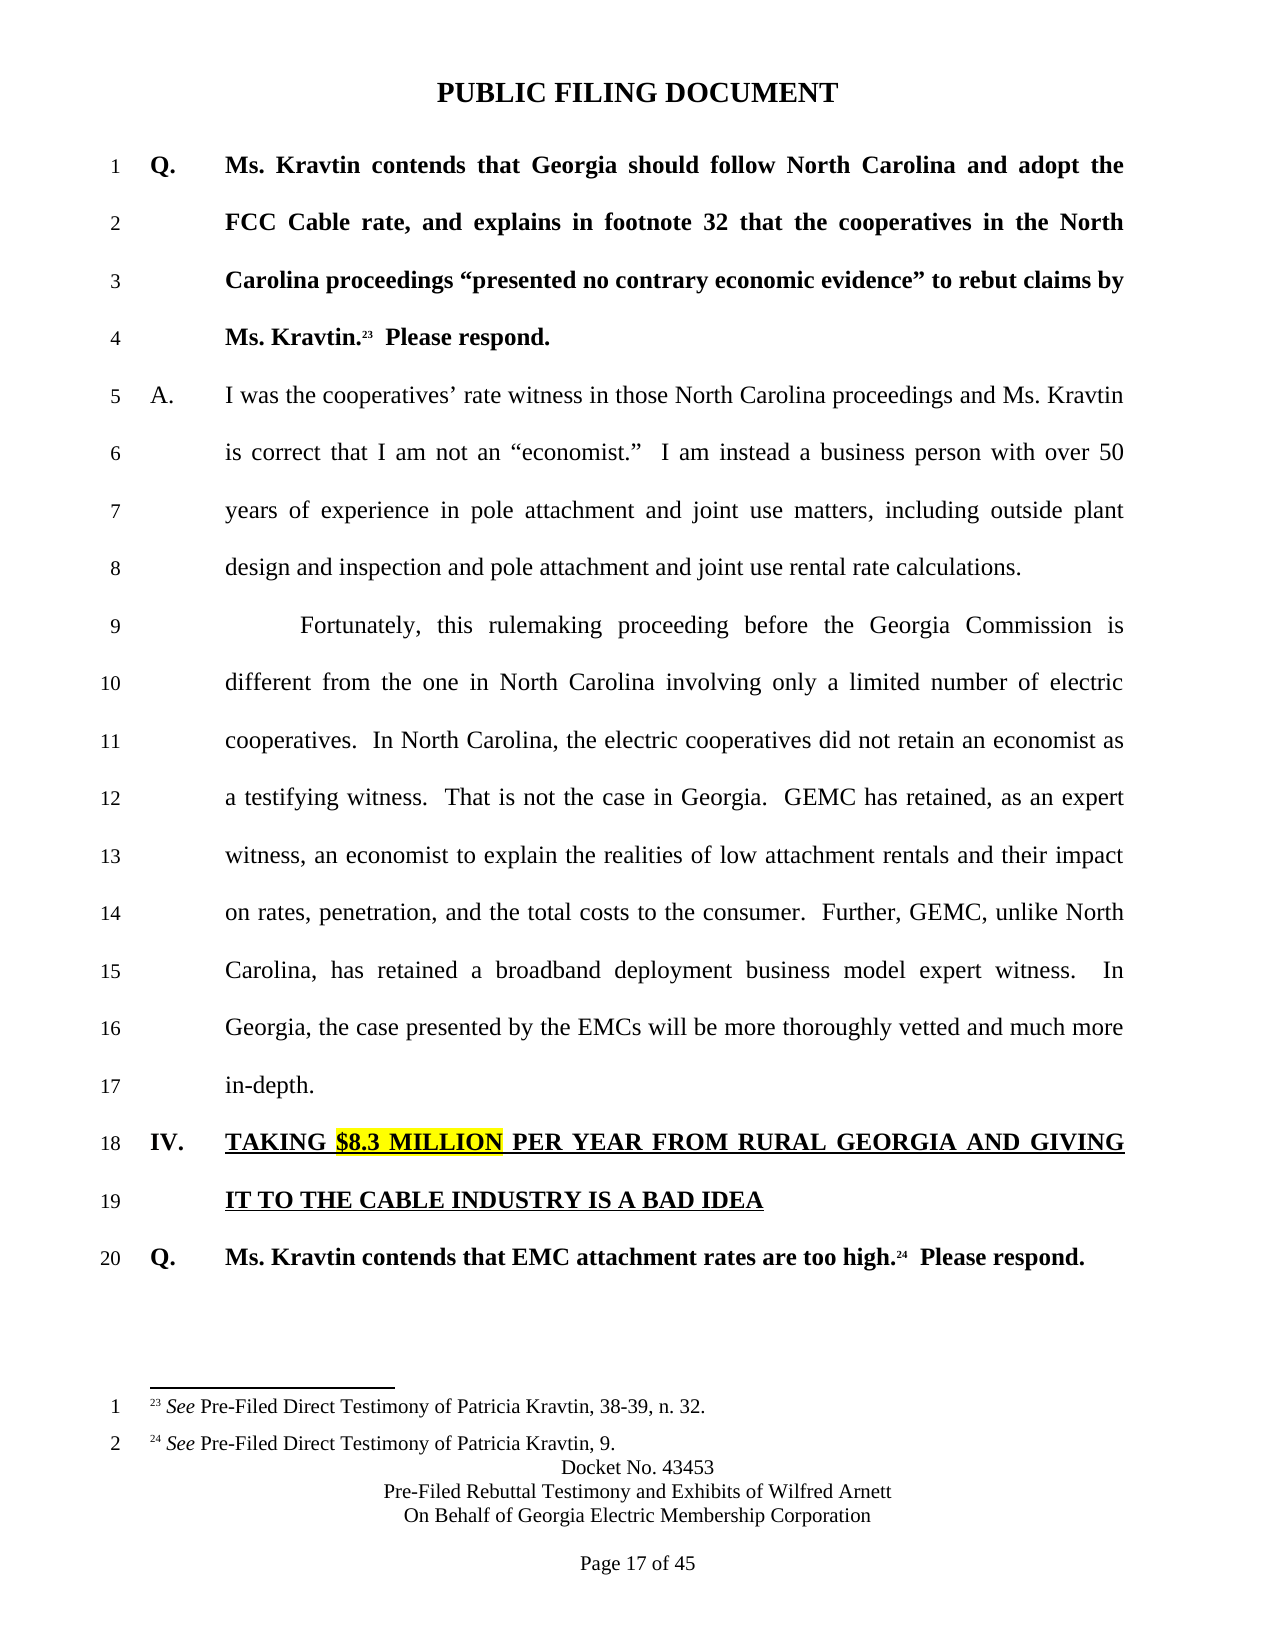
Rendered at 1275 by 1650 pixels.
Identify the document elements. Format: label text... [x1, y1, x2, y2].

subtitle TAKING $8.3 MILLION PER YEAR FROM RURAL GEORGIA AND GIVING IT TO THE CABLE INDUSTRY IS A BAD IDEA [150, 1127, 1125, 1214]
list Fortunately, this rulemaking proceeding before the Georgia Commission is different from the one in North Carolina involving only a limited number of electric cooperatives. In North Carolina, the electric cooperatives did not retain an economist as a testifying witness. That is not the case in Georgia. GEMC has retained, as an expert witness, an economist to explain the realities of low attachment rentals and their impact on rates, penetration, and the total costs to the consumer. Further, GEMC, unlike North Carolina, has retained a broadband deployment business model expert witness. In Georgia, the case presented by the EMCs will be more thoroughly vetted and much more in-depth. [225, 610, 1125, 1099]
text I was the cooperatives’ rate witness in those North Carolina proceedings and Ms. Kravtin is correct that I am not an “economist.” I am instead a business person with over 50 years of experience in pole attachment and joint use matters, including outside plant design and inspection and pole attachment and joint use rental rate calculations. [150, 380, 1125, 581]
text Ms. Kravtin contends that EMC attachment rates are too high. Please respond. [150, 1242, 1125, 1271]
text Ms. Kravtin contends that Georgia should follow North Carolina and adopt the FCC Cable rate, and explains in footnote 32 that the cooperatives in the North Carolina proceedings “presented no contrary economic evidence” to rebut claims by Ms. Kravtin. Please respond. [150, 150, 1125, 351]
